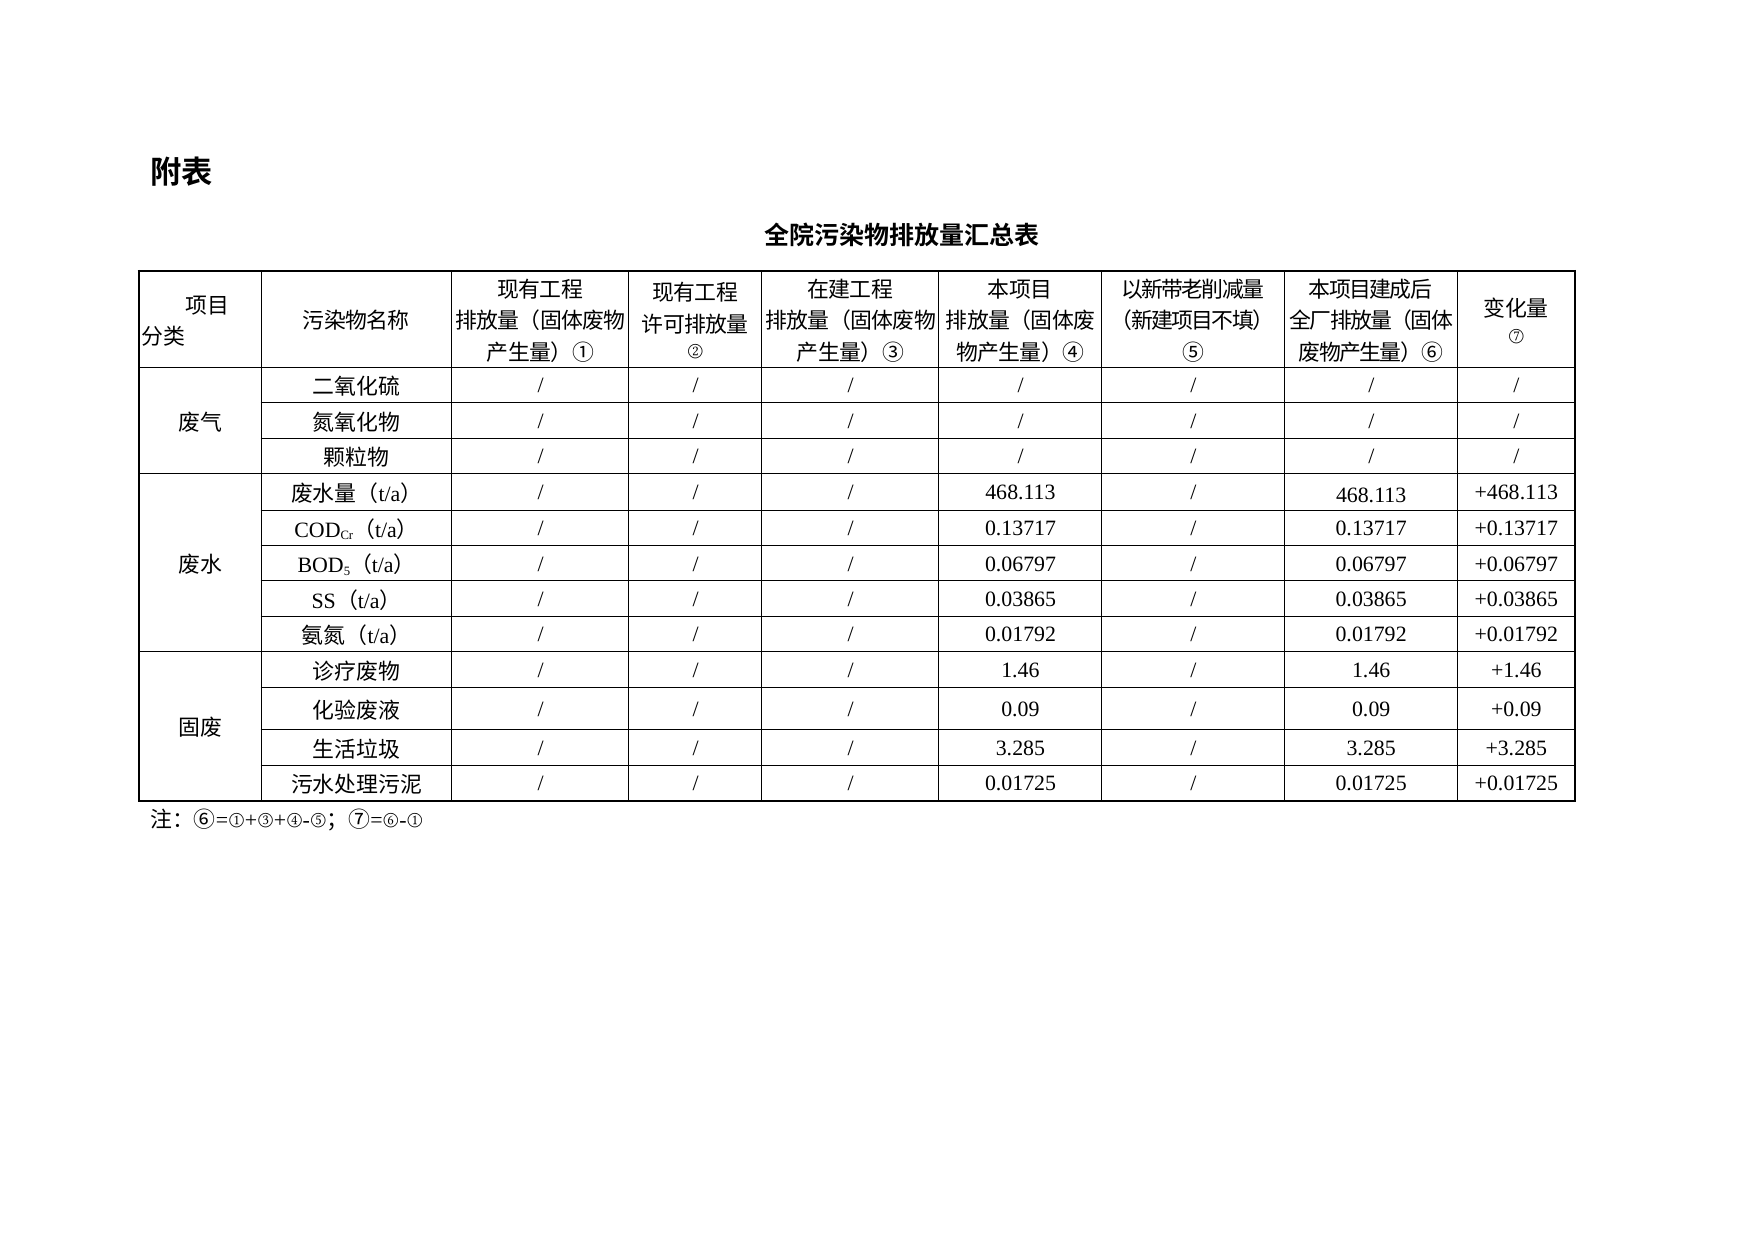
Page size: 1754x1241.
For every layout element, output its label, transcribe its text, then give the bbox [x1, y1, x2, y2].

table_cell 3.285 [939, 730, 1101, 764]
table_cell / [762, 546, 938, 580]
table_header 在建工程 排放量（固体废物产生量）③ [762, 272, 938, 367]
table_cell 0.03865 [1285, 581, 1457, 616]
table_cell / [452, 730, 628, 764]
table_header 变化量 ⑦ [1458, 272, 1574, 367]
table_cell / [452, 766, 628, 800]
table_cell 0.09 [939, 688, 1101, 729]
table_cell 0.13717 [1285, 511, 1457, 545]
table_cell / [762, 511, 938, 545]
table_cell 0.13717 [939, 511, 1101, 545]
table_cell / [762, 368, 938, 402]
table_cell / [1458, 439, 1574, 473]
table_cell / [629, 474, 761, 509]
table_cell 0.03865 [939, 581, 1101, 616]
table_cell +0.03865 [1458, 581, 1574, 616]
table_cell +3.285 [1458, 730, 1574, 764]
table_cell / [629, 546, 761, 580]
table_cell / [762, 474, 938, 509]
table_cell / [1458, 368, 1574, 402]
table_cell / [762, 439, 938, 473]
table_cell +0.01725 [1458, 766, 1574, 800]
table_cell / [1102, 688, 1284, 729]
table_cell / [629, 511, 761, 545]
table_cell 3.285 [1285, 730, 1457, 764]
table_cell 468.113 [939, 474, 1101, 509]
table_cell / [939, 368, 1101, 402]
table_cell / [762, 617, 938, 651]
table_cell 0.01725 [939, 766, 1101, 800]
table_cell / [629, 403, 761, 438]
table_cell 污水处理污泥 [262, 766, 451, 800]
table_cell / [762, 403, 938, 438]
table_cell CODCr（t/a） [262, 511, 451, 545]
table_cell 二氧化硫 [262, 368, 451, 402]
table_cell / [452, 439, 628, 473]
table_cell 0.06797 [1285, 546, 1457, 580]
table_cell / [629, 730, 761, 764]
table_cell / [1102, 511, 1284, 545]
table_header 以新带老削减量 （新建项目不填）⑤ [1102, 272, 1284, 367]
table_cell / [452, 474, 628, 509]
text 注：⑥=①+③+④-⑤；⑦=⑥-① [150, 802, 1604, 834]
table_cell +0.13717 [1458, 511, 1574, 545]
table_header 本项目建成后 全厂排放量（固体废物产生量）⑥ [1285, 272, 1457, 367]
table_cell 生活垃圾 [262, 730, 451, 764]
table_header 污染物名称 [262, 272, 451, 367]
table_cell / [629, 581, 761, 616]
table_cell / [1102, 581, 1284, 616]
table_cell / [1285, 368, 1457, 402]
table_cell / [939, 403, 1101, 438]
table_cell / [1102, 617, 1284, 651]
table_cell / [452, 688, 628, 729]
table_cell / [1102, 546, 1284, 580]
table_cell 0.09 [1285, 688, 1457, 729]
table_cell +1.46 [1458, 652, 1574, 687]
table_cell / [1102, 439, 1284, 473]
table_cell / [452, 511, 628, 545]
table_cell / [762, 766, 938, 800]
table_cell / [452, 368, 628, 402]
table_cell / [1102, 368, 1284, 402]
table_header 现有工程 排放量（固体废物产生量）① [452, 272, 628, 367]
table_cell +468.113 [1458, 474, 1574, 509]
table_cell / [1102, 766, 1284, 800]
table_cell / [1102, 730, 1284, 764]
table_cell / [1102, 474, 1284, 509]
table_header 现有工程 许可排放量 ② [629, 272, 761, 367]
table_cell 废水量（t/a） [262, 474, 451, 509]
table_cell / [1285, 439, 1457, 473]
table_cell 化验废液 [262, 688, 451, 729]
table_cell / [452, 581, 628, 616]
table_cell 氨氮（t/a） [262, 617, 451, 651]
table_cell / [629, 617, 761, 651]
table_cell 0.01792 [939, 617, 1101, 651]
table_cell / [629, 766, 761, 800]
table_cell / [762, 688, 938, 729]
table_cell 诊疗废物 [262, 652, 451, 687]
table_cell 废水 [140, 474, 261, 651]
table_cell / [762, 581, 938, 616]
table_cell 1.46 [1285, 652, 1457, 687]
text 全院污染物排放量汇总表 [150, 215, 1604, 252]
table_cell / [629, 688, 761, 729]
table_cell 固废 [140, 652, 261, 800]
table_cell +0.06797 [1458, 546, 1574, 580]
table_cell / [1102, 652, 1284, 687]
table_cell / [762, 730, 938, 764]
table_cell / [629, 368, 761, 402]
table_cell / [1102, 403, 1284, 438]
table_cell BOD5（t/a） [262, 546, 451, 580]
table_cell 1.46 [939, 652, 1101, 687]
table_cell 0.06797 [939, 546, 1101, 580]
subtitle 附表 [150, 148, 1604, 193]
table_cell 0.01792 [1285, 617, 1457, 651]
table_cell +0.09 [1458, 688, 1574, 729]
table_cell / [629, 652, 761, 687]
table_cell 颗粒物 [262, 439, 451, 473]
table_cell / [452, 403, 628, 438]
table_header 本项目 排放量（固体废物产生量）④ [939, 272, 1101, 367]
table_cell 氮氧化物 [262, 403, 451, 438]
table_cell 468.113 [1285, 474, 1457, 509]
table_cell SS（t/a） [262, 581, 451, 616]
table_cell / [1458, 403, 1574, 438]
table_cell / [939, 439, 1101, 473]
table_cell / [452, 546, 628, 580]
table_cell / [452, 617, 628, 651]
table_cell / [452, 652, 628, 687]
table_cell / [629, 439, 761, 473]
table_cell +0.01792 [1458, 617, 1574, 651]
table_cell / [1285, 403, 1457, 438]
table_cell 废气 [140, 368, 261, 473]
table_cell 0.01725 [1285, 766, 1457, 800]
table_cell / [762, 652, 938, 687]
table_header 项目 分类 [140, 272, 261, 367]
